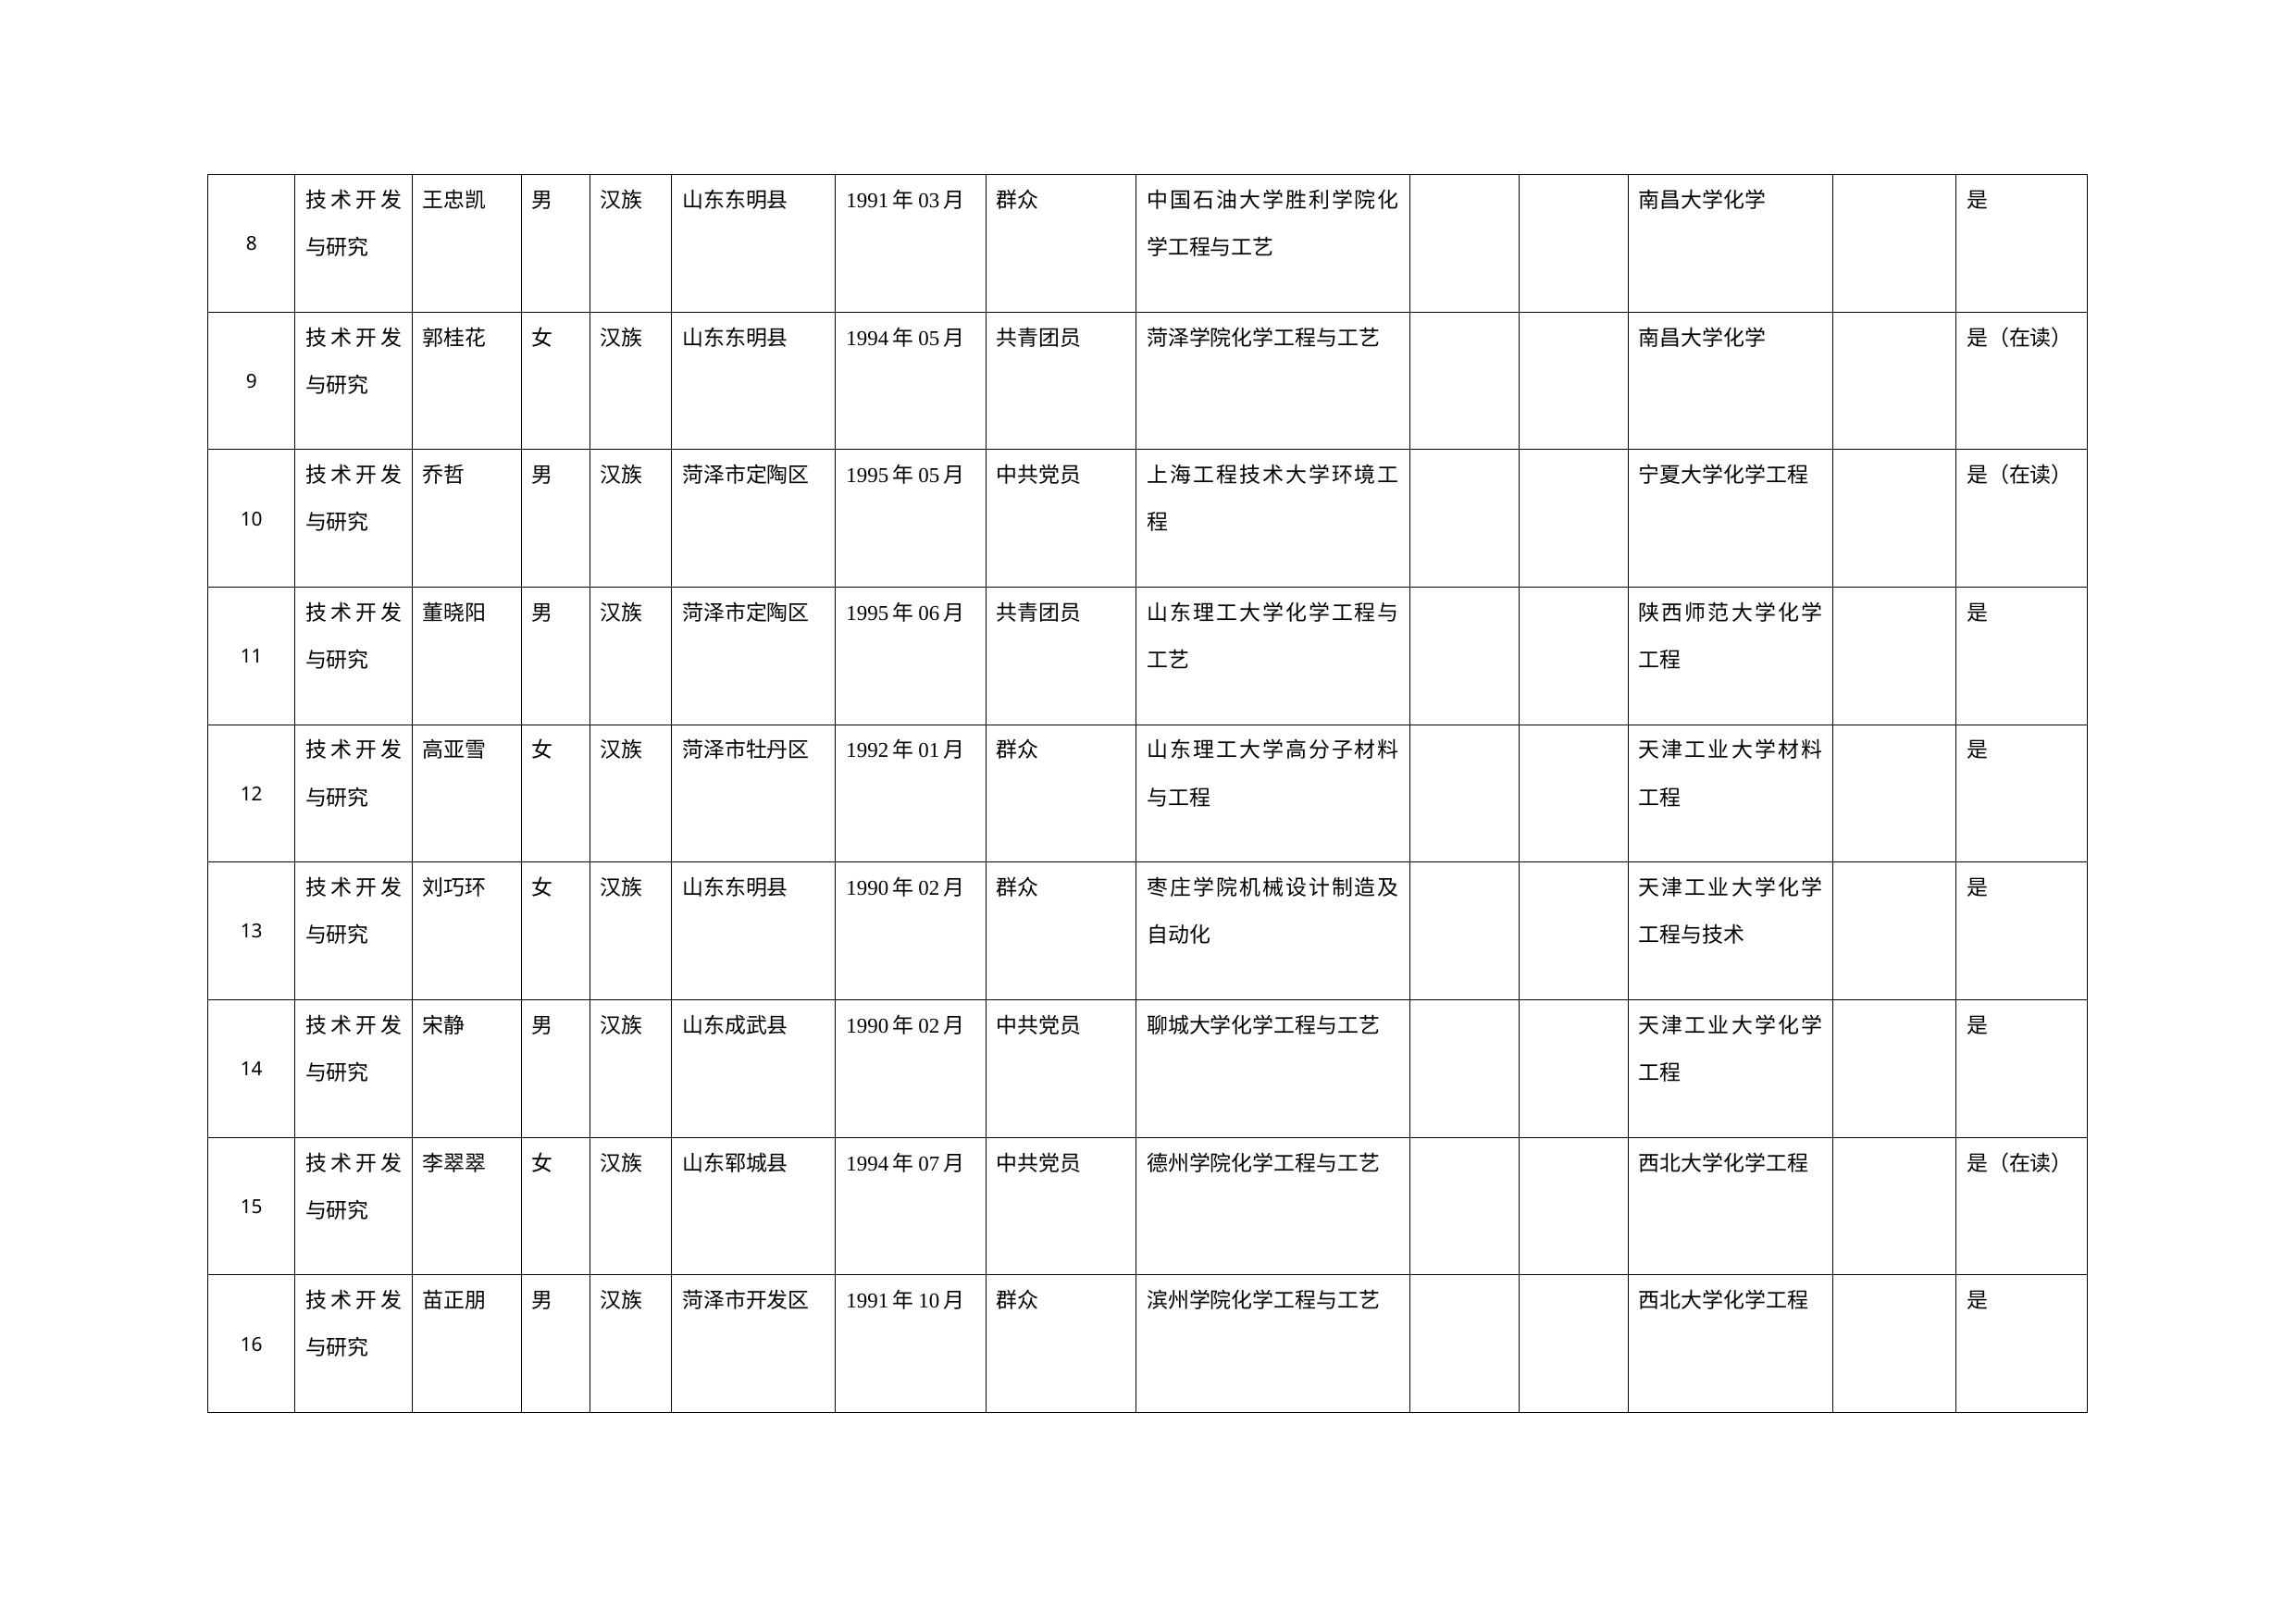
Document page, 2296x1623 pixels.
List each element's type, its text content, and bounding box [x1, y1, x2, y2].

table_cell 天津工业大学材料工程 [1629, 725, 1832, 861]
table_cell [1833, 1275, 1955, 1412]
table_cell [1410, 450, 1519, 587]
table_cell [1520, 588, 1628, 724]
table_cell 是 [1956, 1000, 2087, 1136]
table_cell [1410, 588, 1519, 724]
table_cell 15 [208, 1138, 294, 1274]
table_cell [1410, 862, 1519, 999]
table_cell 男 [522, 175, 590, 312]
table_cell [1833, 862, 1955, 999]
table_cell 技术开发与研究 [295, 862, 412, 999]
table_cell 李翠翠 [413, 1138, 521, 1274]
table_cell 西北大学化学工程 [1629, 1275, 1832, 1412]
table_cell 男 [522, 450, 590, 587]
table_cell 菏泽市定陶区 [672, 450, 835, 587]
table_cell 技术开发与研究 [295, 1000, 412, 1136]
table_cell 12 [208, 725, 294, 861]
table_cell 是 [1956, 725, 2087, 861]
table_cell 1991年03月 [836, 175, 986, 312]
table_cell 汉族 [590, 725, 671, 861]
table_cell 男 [522, 1000, 590, 1136]
table_cell [1520, 313, 1628, 449]
table_cell 1991年10月 [836, 1275, 986, 1412]
table_cell 1994年05月 [836, 313, 986, 449]
table_cell 16 [208, 1275, 294, 1412]
table_cell [1833, 1000, 1955, 1136]
table_cell [1833, 313, 1955, 449]
table_cell [1410, 313, 1519, 449]
table_cell [1520, 1275, 1628, 1412]
table_cell 中国石油大学胜利学院化学工程与工艺 [1136, 175, 1409, 312]
table_cell [1410, 725, 1519, 861]
table_cell 宁夏大学化学工程 [1629, 450, 1832, 587]
table_cell 宋静 [413, 1000, 521, 1136]
table_cell 群众 [987, 1275, 1136, 1412]
table_cell 男 [522, 1275, 590, 1412]
table_cell [1833, 175, 1955, 312]
table_cell 共青团员 [987, 588, 1136, 724]
table_cell [1520, 862, 1628, 999]
table_cell 女 [522, 1138, 590, 1274]
table_cell 上海工程技术大学环境工程 [1136, 450, 1409, 587]
table_cell 是 [1956, 175, 2087, 312]
table_cell 山东理工大学高分子材料与工程 [1136, 725, 1409, 861]
table_cell 10 [208, 450, 294, 587]
table_cell 汉族 [590, 313, 671, 449]
table_cell 群众 [987, 175, 1136, 312]
table_cell 是 [1956, 862, 2087, 999]
table_cell 8 [208, 175, 294, 312]
table_cell [1410, 1275, 1519, 1412]
table_cell 中共党员 [987, 1000, 1136, 1136]
table_cell [1833, 725, 1955, 861]
table_cell 技术开发与研究 [295, 725, 412, 861]
table_cell 9 [208, 313, 294, 449]
table_cell 郭桂花 [413, 313, 521, 449]
table_cell 山东东明县 [672, 175, 835, 312]
table_cell 德州学院化学工程与工艺 [1136, 1138, 1409, 1274]
table_cell 山东东明县 [672, 862, 835, 999]
table_cell 1995年06月 [836, 588, 986, 724]
table_cell 技术开发与研究 [295, 588, 412, 724]
table_cell [1520, 1000, 1628, 1136]
table_cell 苗正朋 [413, 1275, 521, 1412]
table_cell 汉族 [590, 862, 671, 999]
table_cell 1994年07月 [836, 1138, 986, 1274]
table_cell 山东东明县 [672, 313, 835, 449]
table_cell 董晓阳 [413, 588, 521, 724]
table_cell 天津工业大学化学工程 [1629, 1000, 1832, 1136]
table_cell 是（在读） [1956, 1138, 2087, 1274]
table_cell [1833, 450, 1955, 587]
table_cell 14 [208, 1000, 294, 1136]
table_cell [1520, 450, 1628, 587]
table_cell 女 [522, 862, 590, 999]
table_cell 1990年02月 [836, 1000, 986, 1136]
table_cell 聊城大学化学工程与工艺 [1136, 1000, 1409, 1136]
table_cell 共青团员 [987, 313, 1136, 449]
table_cell 是 [1956, 1275, 2087, 1412]
table_cell 陕西师范大学化学工程 [1629, 588, 1832, 724]
table_cell 群众 [987, 862, 1136, 999]
table_cell 南昌大学化学 [1629, 175, 1832, 312]
table_cell [1410, 1000, 1519, 1136]
table_cell [1520, 725, 1628, 861]
table_cell 1992年01月 [836, 725, 986, 861]
table_cell 滨州学院化学工程与工艺 [1136, 1275, 1409, 1412]
table_cell [1520, 175, 1628, 312]
table_cell 1995年05月 [836, 450, 986, 587]
table_cell 南昌大学化学 [1629, 313, 1832, 449]
table_cell 群众 [987, 725, 1136, 861]
table_cell 枣庄学院机械设计制造及自动化 [1136, 862, 1409, 999]
table_cell 技术开发与研究 [295, 1138, 412, 1274]
table_cell 汉族 [590, 588, 671, 724]
table_cell 高亚雪 [413, 725, 521, 861]
table_cell 是（在读） [1956, 450, 2087, 587]
table_cell [1520, 1138, 1628, 1274]
table_cell 中共党员 [987, 1138, 1136, 1274]
table_cell [1833, 588, 1955, 724]
table_cell 王忠凯 [413, 175, 521, 312]
table_cell 菏泽市牡丹区 [672, 725, 835, 861]
table_cell 女 [522, 313, 590, 449]
table_cell 技术开发与研究 [295, 175, 412, 312]
table_cell 1990年02月 [836, 862, 986, 999]
table_cell 汉族 [590, 1138, 671, 1274]
table_cell 技术开发与研究 [295, 1275, 412, 1412]
table_cell 技术开发与研究 [295, 313, 412, 449]
table_cell [1833, 1138, 1955, 1274]
table_cell 汉族 [590, 175, 671, 312]
table_cell 汉族 [590, 450, 671, 587]
table_cell 汉族 [590, 1275, 671, 1412]
table_cell 汉族 [590, 1000, 671, 1136]
table_cell 女 [522, 725, 590, 861]
table_cell 菏泽学院化学工程与工艺 [1136, 313, 1409, 449]
table_cell 山东理工大学化学工程与工艺 [1136, 588, 1409, 724]
table_cell 天津工业大学化学工程与技术 [1629, 862, 1832, 999]
table_cell [1410, 1138, 1519, 1274]
table_cell 山东成武县 [672, 1000, 835, 1136]
table_cell 13 [208, 862, 294, 999]
table_cell 菏泽市定陶区 [672, 588, 835, 724]
table_cell [1410, 175, 1519, 312]
table_cell 男 [522, 588, 590, 724]
table_cell 西北大学化学工程 [1629, 1138, 1832, 1274]
table_cell 刘巧环 [413, 862, 521, 999]
table_cell 技术开发与研究 [295, 450, 412, 587]
table_cell 乔哲 [413, 450, 521, 587]
table_cell 山东郓城县 [672, 1138, 835, 1274]
table_cell 是（在读） [1956, 313, 2087, 449]
table_cell 11 [208, 588, 294, 724]
table_cell 中共党员 [987, 450, 1136, 587]
table_cell 菏泽市开发区 [672, 1275, 835, 1412]
table_cell 是 [1956, 588, 2087, 724]
